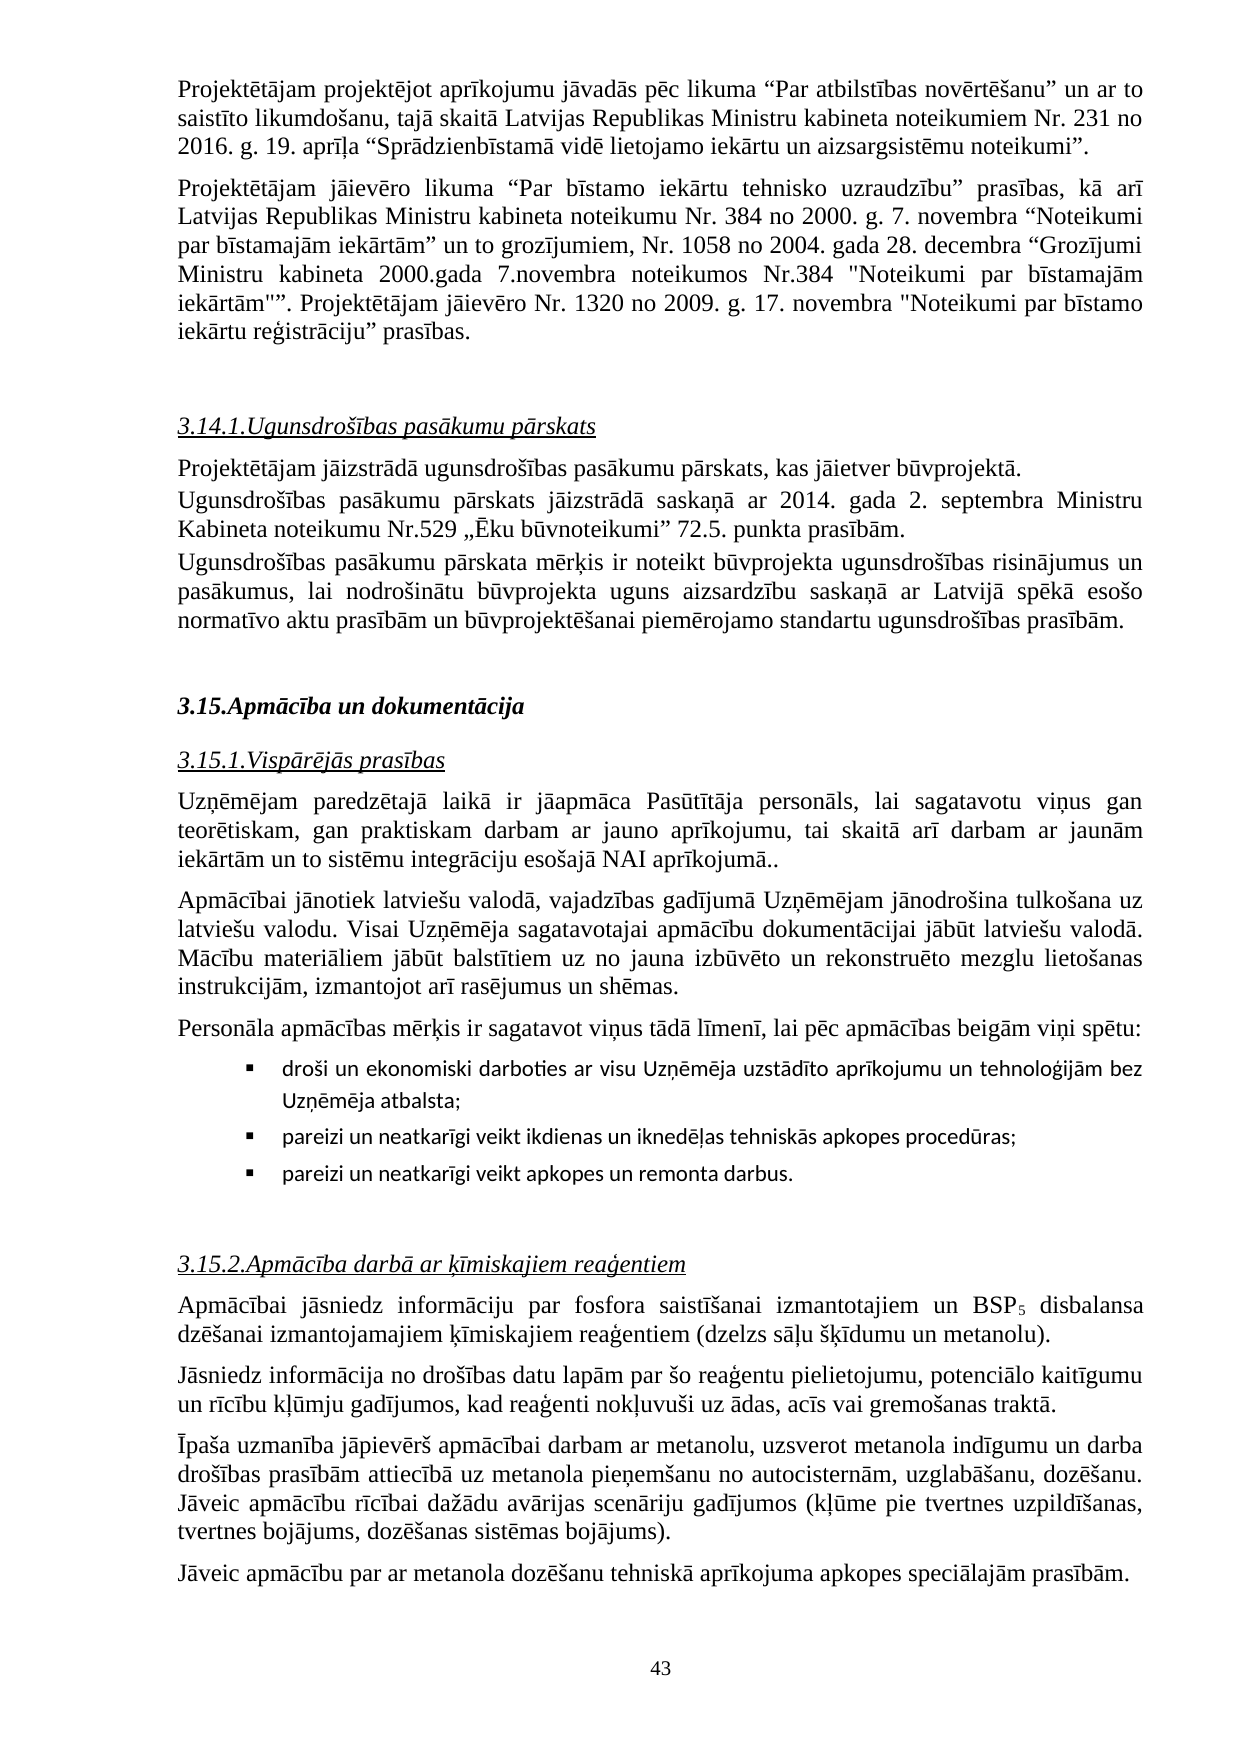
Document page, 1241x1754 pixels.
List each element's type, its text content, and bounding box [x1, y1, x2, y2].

text Jāveic apmācību par ar metanola dozēšanu tehniskā aprīkojuma apkopes speciālajām prasībām. [177, 1558, 1144, 1586]
text Projektētājam jāizstrādā ugunsdrošības pasākumu pārskats, kas jāietver būvprojektā. [177, 453, 1144, 481]
list 3.15.1.Vispārējās prasības [177, 745, 1144, 774]
list droši un ekonomiski darboties ar visu Uzņēmēja uzstādīto aprīkojumu un tehnoloģijām bez Uzņēmēja atbalsta; [244, 1054, 1144, 1114]
list 3.14.1.Ugunsdrošības pasākumu pārskats [177, 411, 1144, 440]
text Ugunsdrošības pasākumu pārskata mērķis ir noteikt būvprojekta ugunsdrošības risinājumus un pasākumus, lai nodrošinātu būvprojekta uguns aizsardzību saskaņā ar Latvijā spēkā esošo normatīvo aktu prasībām un būvprojektēšanai piemērojamo standartu ugunsdrošības prasībām. [177, 547, 1144, 633]
list pareizi un neatkarīgi veikt apkopes un remonta darbus. [244, 1159, 1144, 1187]
text Jāsniedz informācija no drošības datu lapām par šo reaģentu pielietojumu, potenciālo kaitīgumu un rīcību kļūmju gadījumos, kad reaģenti nokļuvuši uz ādas, acīs vai gremošanas traktā. [177, 1360, 1144, 1418]
text Īpaša uzmanība jāpievērš apmācībai darbam ar metanolu, uzsverot metanola indīgumu un darba drošības prasībām attiecībā uz metanola pieņemšanu no autocisternām, uzglabāšanu, dozēšanu. Jāveic apmācību rīcībai dažādu avārijas scenāriju gadījumos (kļūme pie tvertnes uzpildīšanas, tvertnes bojājums, dozēšanas sistēmas bojājums). [177, 1430, 1144, 1545]
list 3.15.2.Apmācība darbā ar ķīmiskajiem reaģentiem [177, 1249, 1144, 1278]
text Projektētājam jāievēro likuma “Par bīstamo iekārtu tehnisko uzraudzību” prasības, kā arī Latvijas Republikas Ministru kabineta noteikumu Nr. 384 no 2000. g. 7. novembra “Noteikumi par bīstamajām iekārtām” un to grozījumiem, Nr. 1058 no 2004. gada 28. decembra “Grozījumi Ministru kabineta 2000.gada 7.novembra noteikumos Nr.384 "Noteikumi par bīstamajām iekārtām"”. Projektētājam jāievēro Nr. 1320 no 2009. g. 17. novembra "Noteikumi par bīstamo iekārtu reģistrāciju” prasības. [177, 173, 1144, 345]
text Ugunsdrošības pasākumu pārskats jāizstrādā saskaņā ar 2014. gada 2. septembra Ministru Kabineta noteikumu Nr.529 „Ēku būvnoteikumi” 72.5. punkta prasībām. [177, 486, 1144, 543]
text Apmācībai jānotiek latviešu valodā, vajadzības gadījumā Uzņēmējam jānodrošina tulkošana uz latviešu valodu. Visai Uzņēmēja sagatavotajai apmācību dokumentācijai jābūt latviešu valodā. Mācību materiāliem jābūt balstītiem uz no jauna izbūvēto un rekonstruēto mezglu lietošanas instrukcijām, izmantojot arī rasējumus un shēmas. [177, 885, 1144, 1000]
text Uzņēmējam paredzētajā laikā ir jāapmāca Pasūtītāja personāls, lai sagatavotu viņus gan teorētiskam, gan praktiskam darbam ar jauno aprīkojumu, tai skaitā arī darbam ar jaunām iekārtām un to sistēmu integrāciju esošajā NAI aprīkojumā.. [177, 786, 1144, 873]
list pareizi un neatkarīgi veikt ikdienas un iknedēļas tehniskās apkopes procedūras; [244, 1122, 1144, 1150]
text Personāla apmācības mērķis ir sagatavot viņus tādā līmenī, lai pēc apmācības beigām viņi spētu: [177, 1013, 1144, 1041]
list 3.15.Apmācība un dokumentācija [177, 691, 1144, 720]
text Projektētājam projektējot aprīkojumu jāvadās pēc likuma “Par atbilstības novērtēšanu” un ar to saistīto likumdošanu, tajā skaitā Latvijas Republikas Ministru kabineta noteikumiem Nr. 231 no 2016. g. 19. aprīļa “Sprādzienbīstamā vidē lietojamo iekārtu un aizsargsistēmu noteikumi”. [177, 74, 1144, 160]
text Apmācībai jāsniedz informāciju par fosfora saistīšanai izmantotajiem un BSP5 disbalansa dzēšanai izmantojamajiem ķīmiskajiem reaģentiem (dzelzs sāļu šķīdumu un metanolu). [177, 1290, 1144, 1348]
